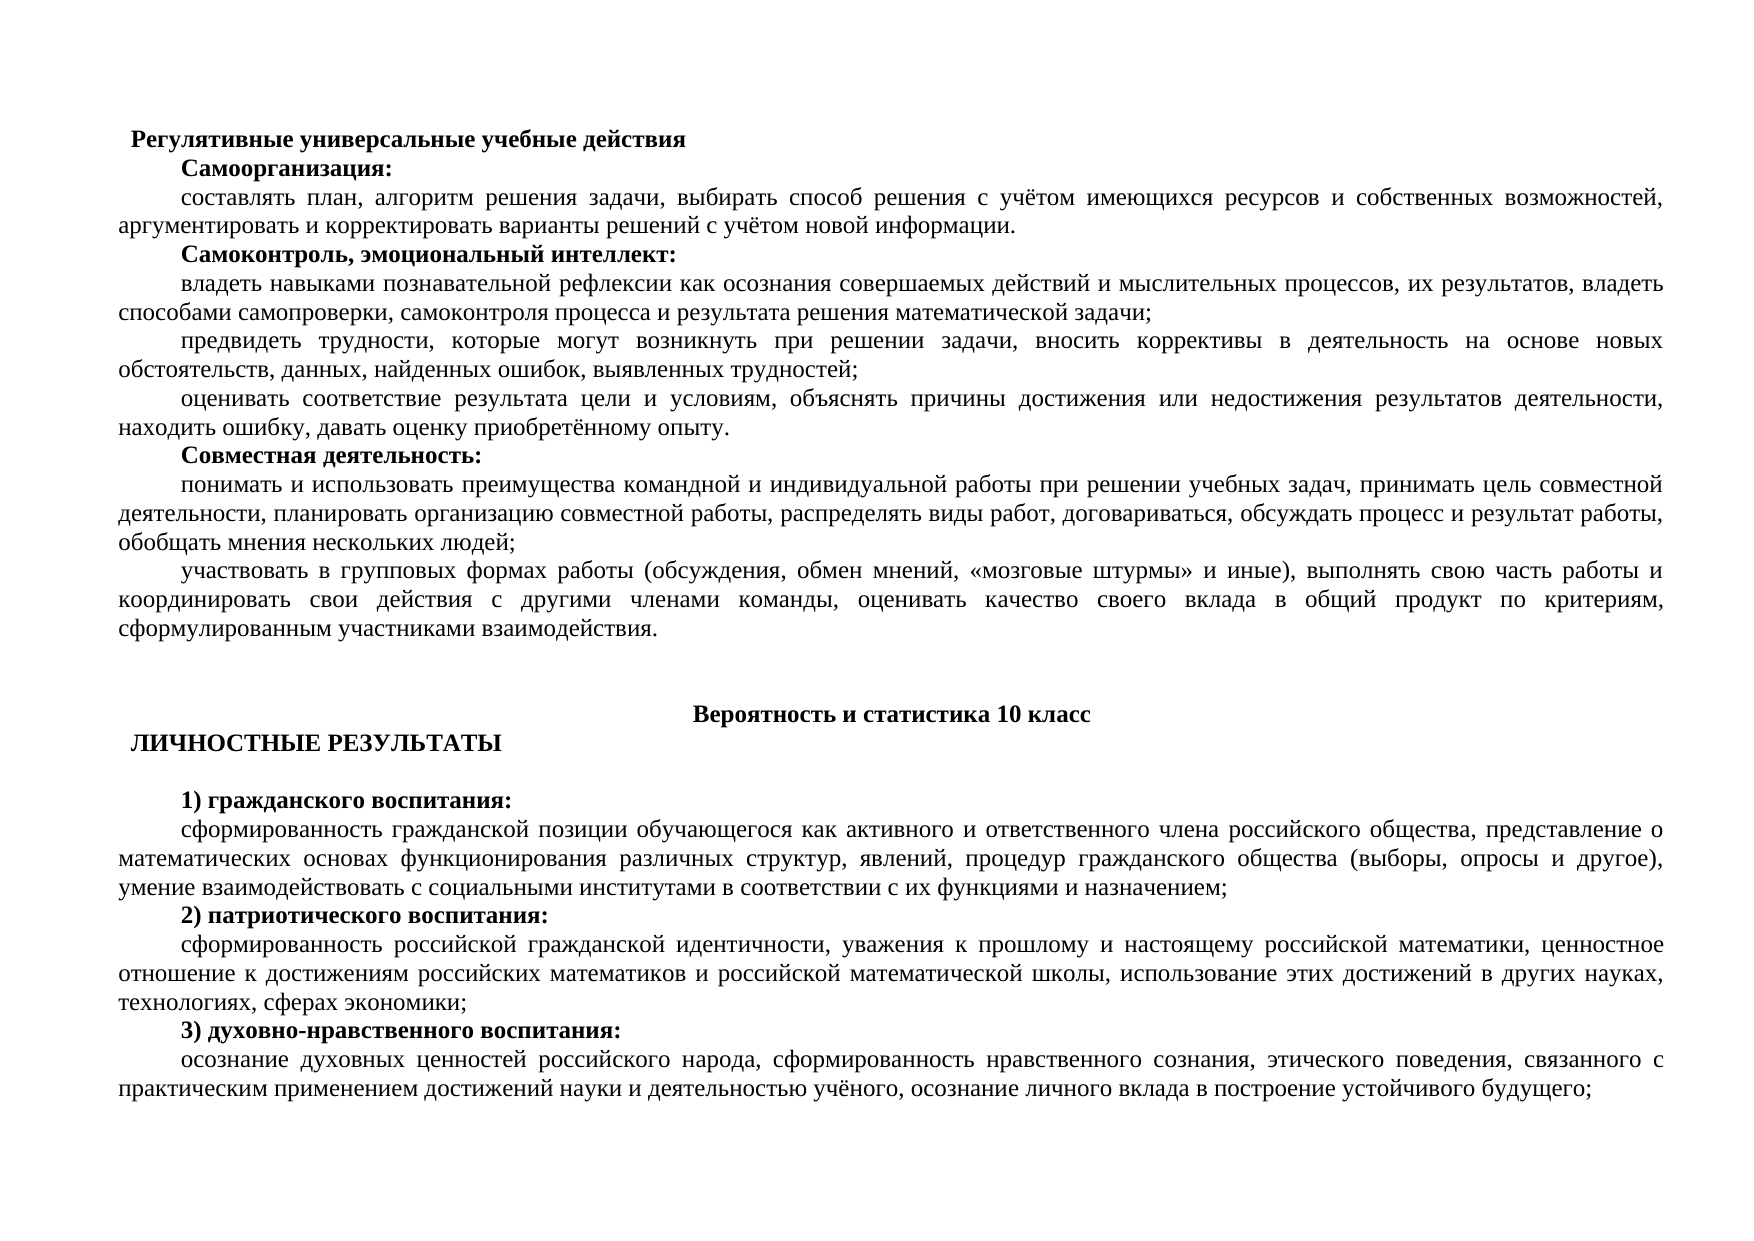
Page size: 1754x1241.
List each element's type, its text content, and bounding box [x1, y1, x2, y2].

text сформированность гражданской позиции обучающегося как активного и ответственного члена российского общества, представление о математических основах функционирования различных структур, явлений, процедур гражданского общества (выборы, опросы и другое), умение взаимодействовать с социальными институтами в соответствии с их функциями и назначением; [118, 814, 1665, 900]
text понимать и использовать преимущества командной и индивидуальной работы при решении учебных задач, принимать цель совместной деятельности, планировать организацию совместной работы, распределять виды работ, договариваться, обсуждать процесс и результат работы, обобщать мнения нескольких людей; [118, 469, 1665, 555]
text владеть навыками познавательной рефлексии как осознания совершаемых действий и мыслительных процессов, их результатов, владеть способами самопроверки, самоконтроля процесса и результата решения математической задачи; [118, 268, 1665, 325]
text оценивать соответствие результата цели и условиям, объяснять причины достижения или недостижения результатов деятельности, находить ошибку, давать оценку приобретённому опыту. [118, 383, 1665, 440]
text ЛИЧНОСТНЫЕ РЕЗУЛЬТАТЫ [131, 728, 1665, 757]
text Самоорганизация: [118, 153, 1665, 182]
text Самоконтроль, эмоциональный интеллект: [118, 239, 1665, 268]
text составлять план, алгоритм решения задачи, выбирать способ решения с учётом имеющихся ресурсов и собственных возможностей, аргументировать и корректировать варианты решений с учётом новой информации. [118, 182, 1665, 239]
text участвовать в групповых формах работы (обсуждения, обмен мнений, «мозговые штурмы» и иные), выполнять свою часть работы и координировать свои действия с другими членами команды, оценивать качество своего вклада в общий продукт по критериям, сформулированным участниками взаимодействия. [118, 555, 1665, 642]
text 1) гражданского воспитания: [118, 785, 1665, 814]
text Совместная деятельность: [118, 440, 1665, 469]
text 3) духовно-нравственного воспитания: [118, 1015, 1665, 1044]
text предвидеть трудности, которые могут возникнуть при решении задачи, вносить коррективы в деятельность на основе новых обстоятельств, данных, найденных ошибок, выявленных трудностей; [118, 325, 1665, 383]
text 2) патриотического воспитания: [118, 900, 1665, 929]
text осознание духовных ценностей российского народа, сформированность нравственного сознания, этического поведения, связанного с практическим применением достижений науки и деятельностью учёного, осознание личного вклада в построение устойчивого будущего; [118, 1044, 1665, 1102]
text Вероятность и статистика 10 класс [118, 699, 1665, 728]
text Регулятивные универсальные учебные действия [131, 124, 1665, 153]
text сформированность российской гражданской идентичности, уважения к прошлому и настоящему российской математики, ценностное отношение к достижениям российских математиков и российской математической школы, использование этих достижений в других науках, технологиях, сферах экономики; [118, 929, 1665, 1015]
